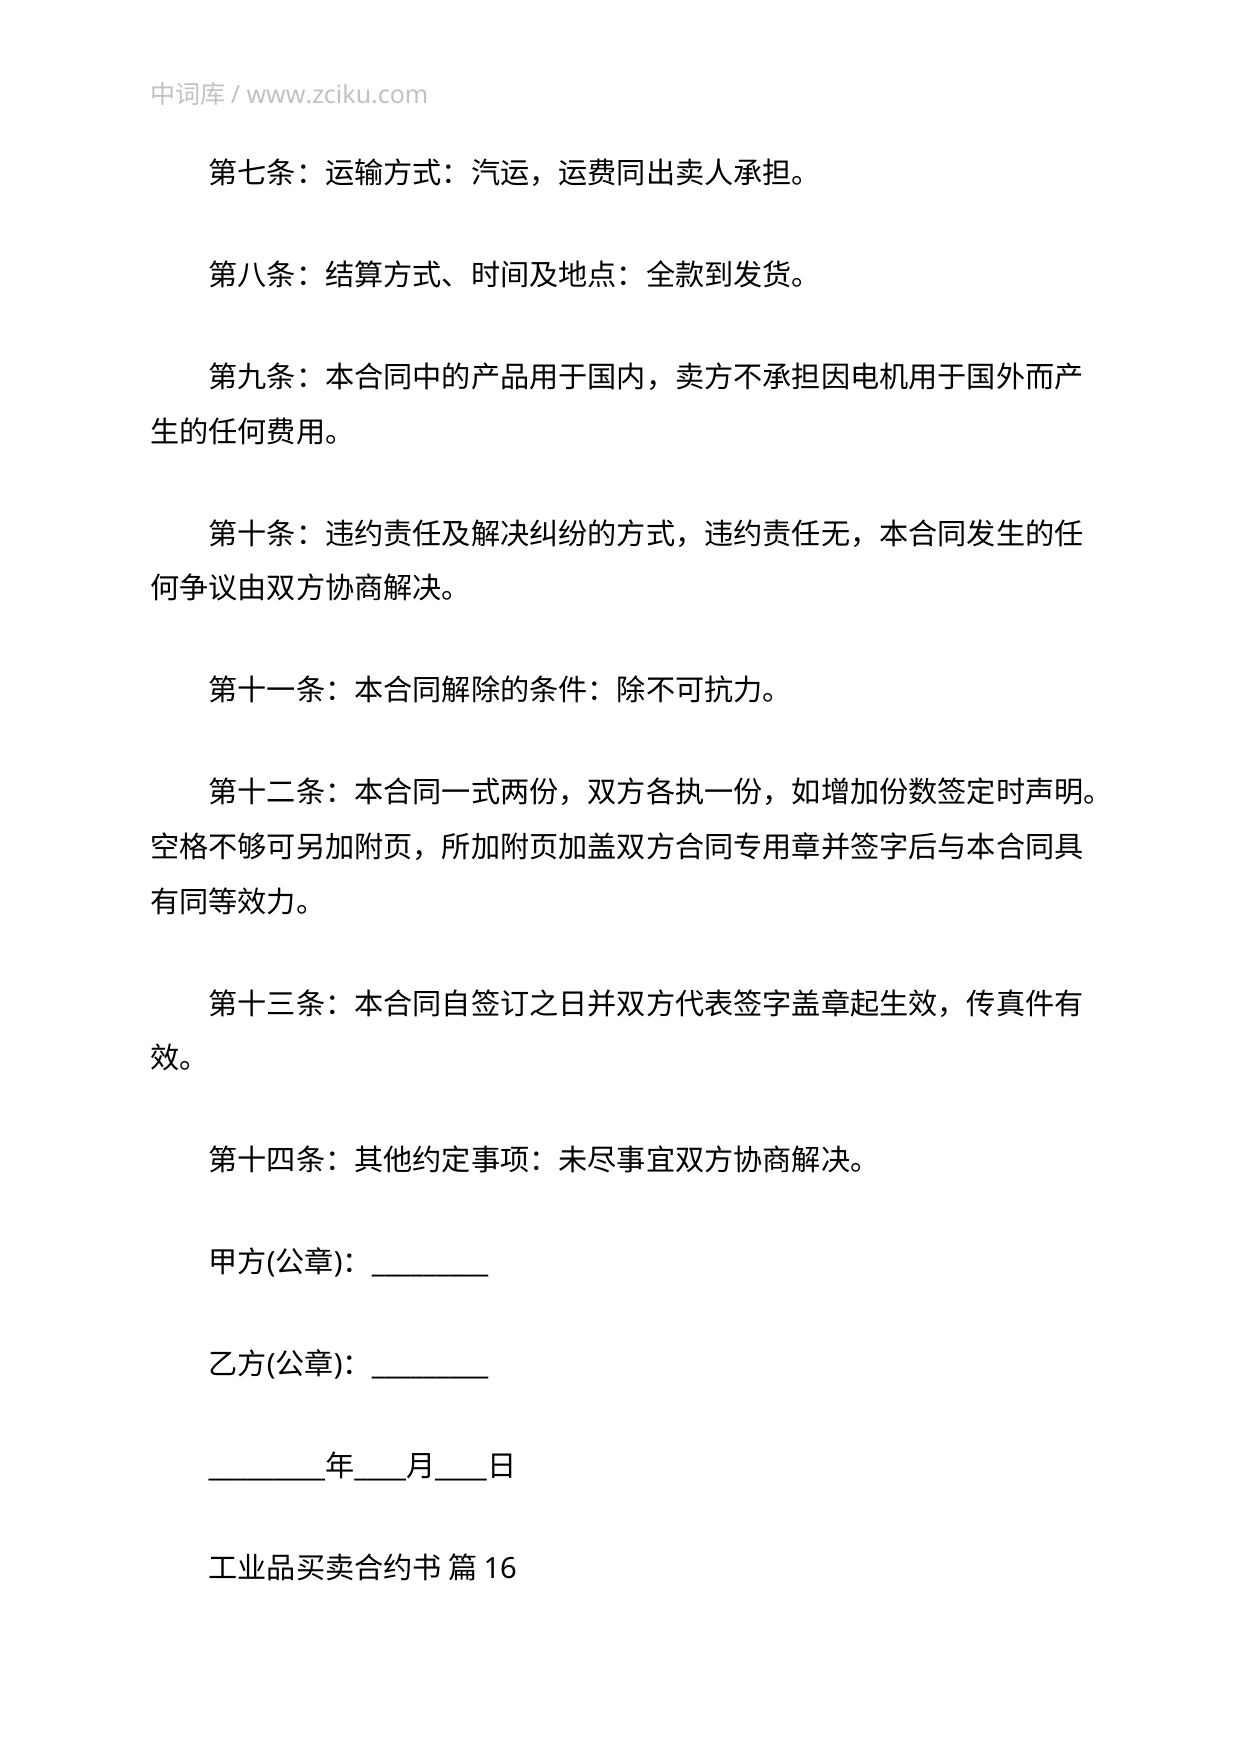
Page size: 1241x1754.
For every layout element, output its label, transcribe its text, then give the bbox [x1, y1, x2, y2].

text 第七条：运输方式：汽运，运费同出卖人承担。 [150, 150, 1090, 192]
text 第十三条：本合同自签订之日并双方代表签字盖章起生效，传真件有效。 [150, 980, 1090, 1077]
text 工业品买卖合约书 篇16 [150, 1544, 1090, 1587]
text _________年____月____日 [150, 1443, 1090, 1485]
text 第十条：违约责任及解决纠纷的方式，违约责任无，本合同发生的任何争议由双方协商解决。 [150, 510, 1090, 607]
text 第十二条：本合同一式两份，双方各执一份，如增加份数签定时声明。空格不够可另加附页，所加附页加盖双方合同专用章并签字后与本合同具有同等效力。 [150, 769, 1090, 921]
text 甲方(公章)：_________ [150, 1239, 1090, 1281]
text 第九条：本合同中的产品用于国内，卖方不承担因电机用于国外而产生的任何费用。 [150, 353, 1090, 451]
text 乙方(公章)：_________ [150, 1341, 1090, 1383]
text 第八条：结算方式、时间及地点：全款到发货。 [150, 252, 1090, 294]
text 第十四条：其他约定事项：未尽事宜双方协商解决。 [150, 1137, 1090, 1179]
text 第十一条：本合同解除的条件：除不可抗力。 [150, 667, 1090, 709]
